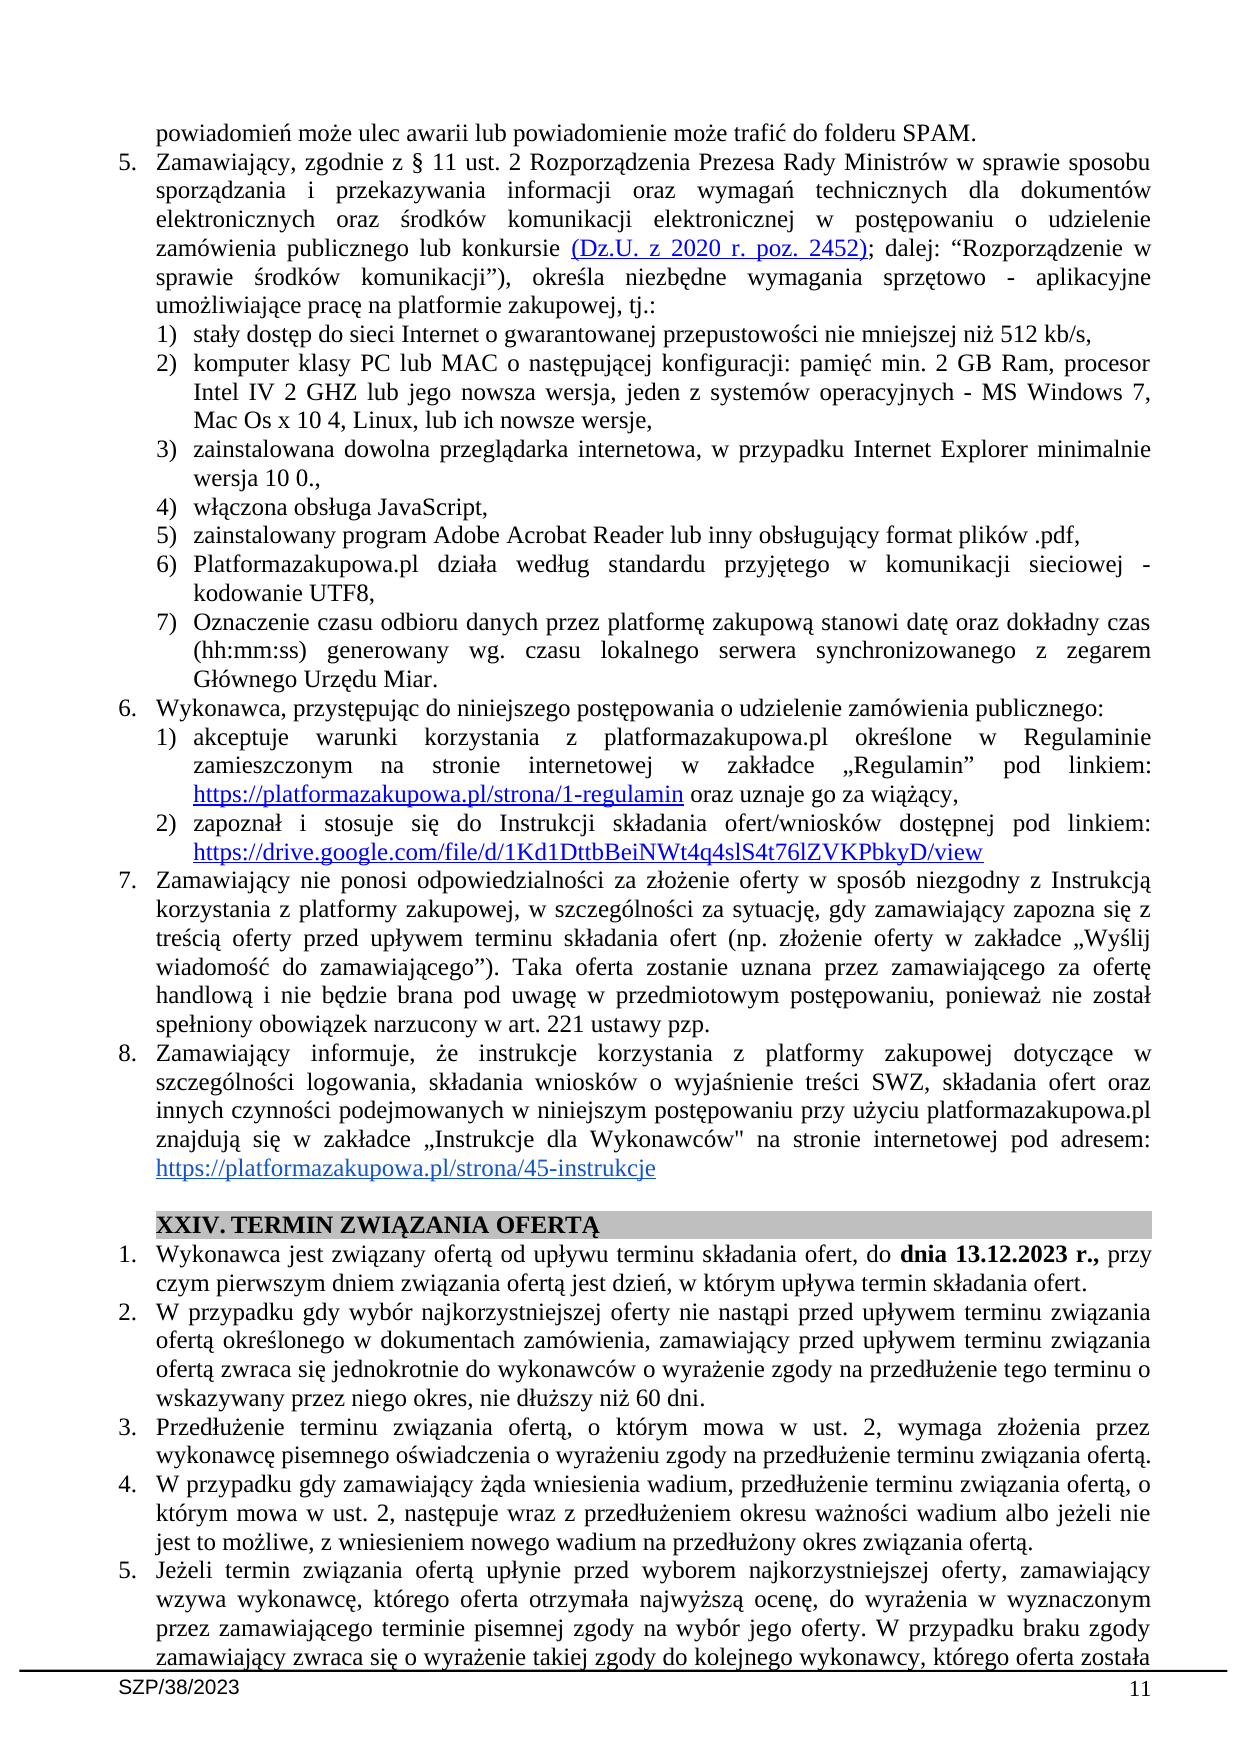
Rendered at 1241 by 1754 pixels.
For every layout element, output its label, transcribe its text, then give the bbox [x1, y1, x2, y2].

list akceptuje warunki korzystania z platformazakupowa.pl określone w Regulaminie zamieszczonym na stronie internetowej w zakładce „Regulamin” pod linkiem: https://platformazakupowa.pl/strona/1-regulamin oraz uznaje go za wiążący, [156, 722, 1152, 808]
list stały dostęp do sieci Internet o gwarantowanej przepustowości nie mniejszej niż 512 kb/s, [156, 319, 1152, 348]
list Zamawiający, zgodnie z § 11 ust. 2 Rozporządzenia Prezesa Rady Ministrów w sprawie sposobu sporządzania i przekazywania informacji oraz wymagań technicznych dla dokumentów elektronicznych oraz środków komunikacji elektronicznej w postępowaniu o udzielenie zamówienia publicznego lub konkursie (Dz.U. z 2020 r. poz. 2452); dalej: “Rozporządzenie w sprawie środków komunikacji”), określa niezbędne wymagania sprzętowo - aplikacyjne umożliwiające pracę na platformie zakupowej, tj.: [118, 147, 1152, 319]
list W przypadku gdy wybór najkorzystniejszej oferty nie nastąpi przed upływem terminu związania ofertą określonego w dokumentach zamówienia, zamawiający przed upływem terminu związania ofertą zwraca się jednokrotnie do wykonawców o wyrażenie zgody na przedłużenie tego terminu o wskazywany przez niego okres, nie dłuższy niż 60 dni. [118, 1297, 1152, 1412]
list Przedłużenie terminu związania ofertą, o którym mowa w ust. 2, wymaga złożenia przez wykonawcę pisemnego oświadczenia o wyrażeniu zgody na przedłużenie terminu związania ofertą. [118, 1412, 1152, 1469]
list Wykonawca, przystępując do niniejszego postępowania o udzielenie zamówienia publicznego: [118, 693, 1152, 722]
list Oznaczenie czasu odbioru danych przez platformę zakupową stanowi datę oraz dokładny czas (hh:mm:ss) generowany wg. czasu lokalnego serwera synchronizowanego z zegarem Głównego Urzędu Miar. [156, 607, 1152, 693]
list zapoznał i stosuje się do Instrukcji składania ofert/wniosków dostępnej pod linkiem: https://drive.google.com/file/d/1Kd1DttbBeiNWt4q4slS4t76lZVKPbkyD/view [156, 808, 1152, 866]
list Wykonawca jest związany ofertą od upływu terminu składania ofert, do dnia 13.12.2023 r., przy czym pierwszym dniem związania ofertą jest dzień, w którym upływa termin składania ofert. [118, 1239, 1152, 1297]
list Platformazakupowa.pl działa według standardu przyjętego w komunikacji sieciowej - kodowanie UTF8, [156, 549, 1152, 607]
list włączona obsługa JavaScript, [156, 492, 1152, 521]
list komputer klasy PC lub MAC o następującej konfiguracji: pamięć min. 2 GB Ram, procesor Intel IV 2 GHZ lub jego nowsza wersja, jeden z systemów operacyjnych - MS Windows 7, Mac Os x 10 4, Linux, lub ich nowsze wersje, [156, 348, 1152, 434]
list TERMIN ZWIĄZANIA OFERTĄ [156, 1211, 1152, 1239]
list Zamawiający nie ponosi odpowiedzialności za złożenie oferty w sposób niezgodny z Instrukcją korzystania z platformy zakupowej, w szczególności za sytuację, gdy zamawiający zapozna się z treścią oferty przed upływem terminu składania ofert (np. złożenie oferty w zakładce „Wyślij wiadomość do zamawiającego”). Taka oferta zostanie uznana przez zamawiającego za ofertę handlową i nie będzie brana pod uwagę w przedmiotowym postępowaniu, ponieważ nie został spełniony obowiązek narzucony w art. 221 ustawy pzp. [118, 866, 1152, 1038]
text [156, 118, 1152, 147]
list zainstalowany program Adobe Acrobat Reader lub inny obsługujący format plików .pdf, [156, 521, 1152, 549]
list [118, 1556, 1152, 1671]
list zainstalowana dowolna przeglądarka internetowa, w przypadku Internet Explorer minimalnie wersja 10 0., [156, 434, 1152, 492]
list Zamawiający informuje, że instrukcje korzystania z platformy zakupowej dotyczące w szczególności logowania, składania wniosków o wyjaśnienie treści SWZ, składania ofert oraz innych czynności podejmowanych w niniejszym postępowaniu przy użyciu platformazakupowa.pl znajdują się w zakładce „Instrukcje dla Wykonawców" na stronie internetowej pod adresem: https://platformazakupowa.pl/strona/45-instrukcje [118, 1038, 1152, 1182]
list W przypadku gdy zamawiający żąda wniesienia wadium, przedłużenie terminu związania ofertą, o którym mowa w ust. 2, następuje wraz z przedłużeniem okresu ważności wadium albo jeżeli nie jest to możliwe, z wniesieniem nowego wadium na przedłużony okres związania ofertą. [118, 1469, 1152, 1556]
